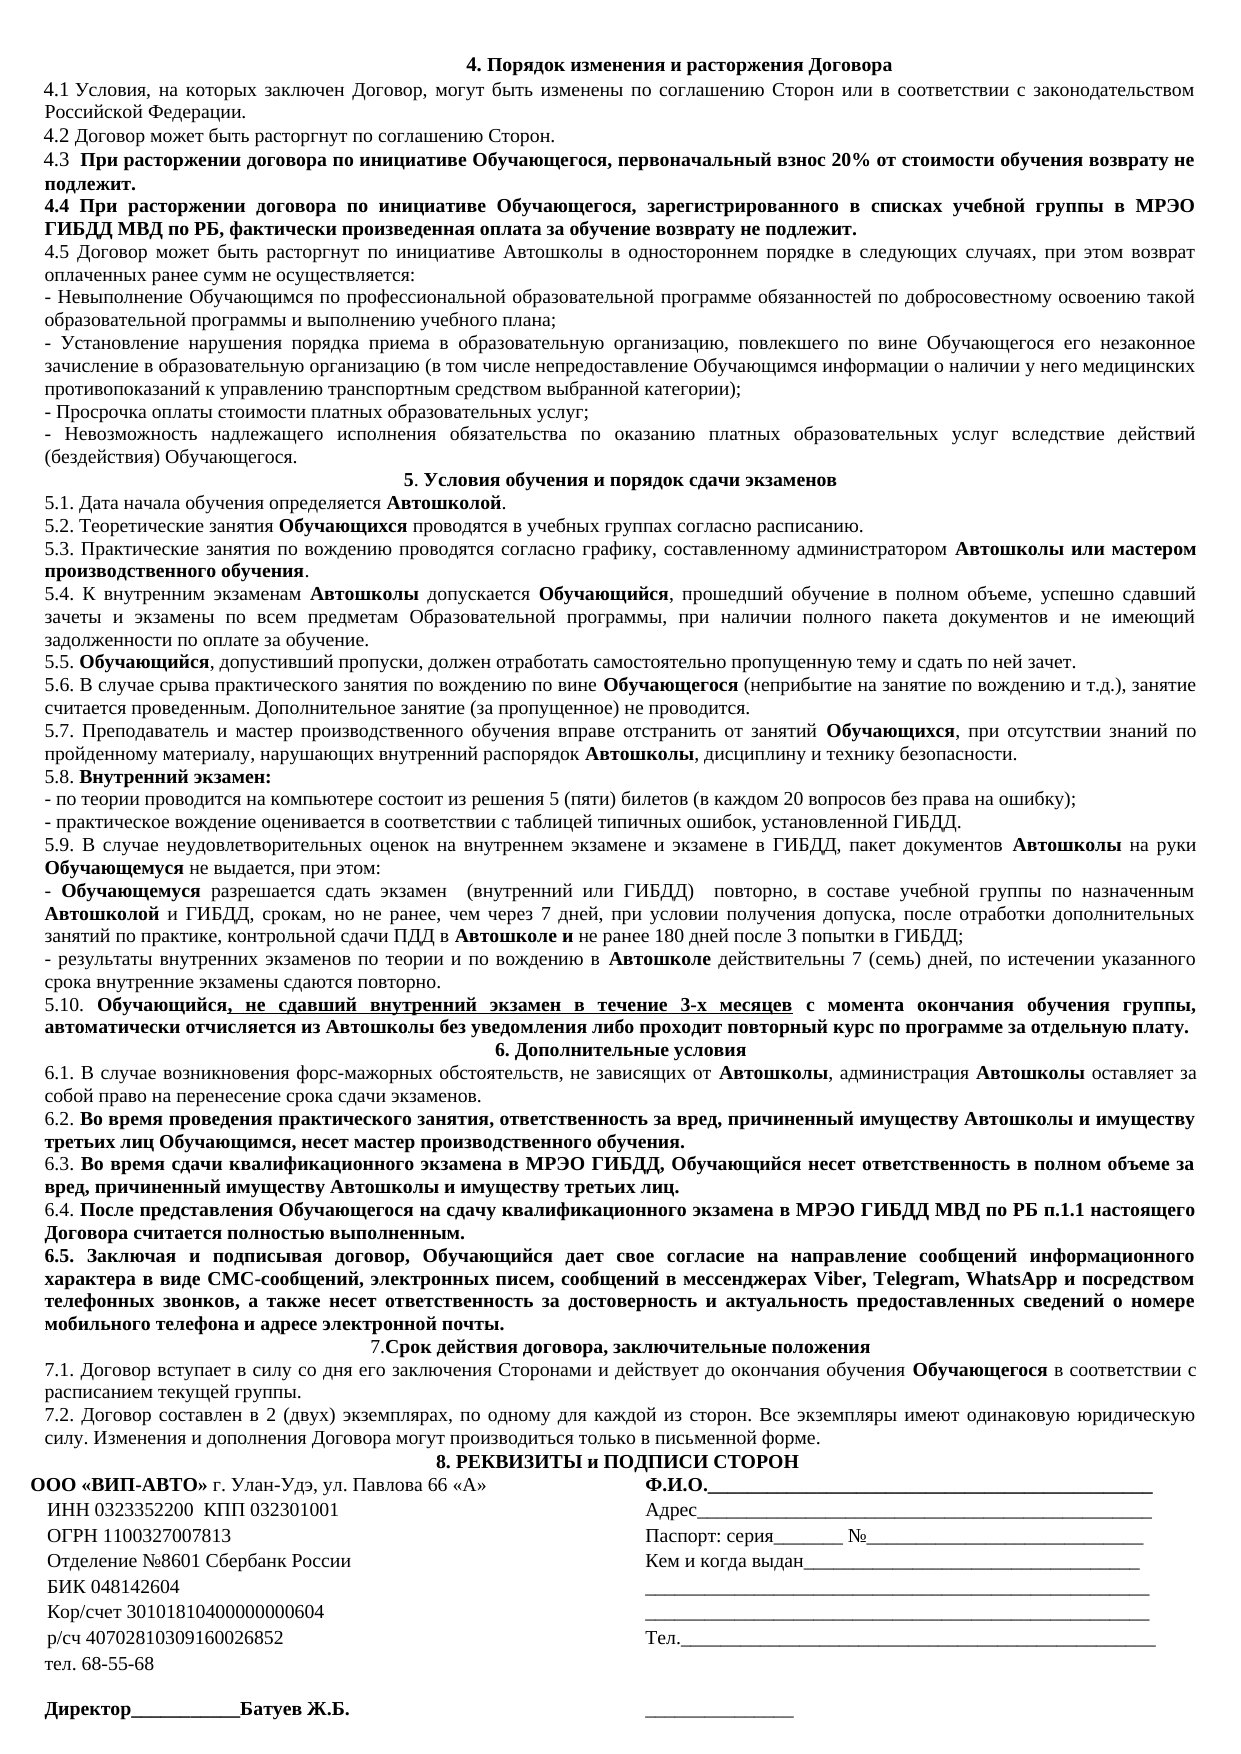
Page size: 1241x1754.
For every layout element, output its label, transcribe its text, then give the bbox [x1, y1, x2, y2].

text 5.9. В случае неудовлетворительных оценок на внутреннем экзамене и экзамене в ГИБДД, пакет документов Автошколы на руки Обучающемуся не выдается, при этом: [44, 833, 1197, 879]
list Условия, на которых заключен Договор, могут быть изменены по соглашению Сторон или в соответствии с законодательством Российской Федерации. [43, 76, 1197, 123]
text 5.1. Дата начала обучения определяется Автошколой. [44, 491, 1197, 514]
text 6.2. Во время проведения практического занятия, ответственность за вред, причиненный имуществу Автошколы и имуществу третьих лиц Обучающимся, несет мастер производственного обучения. [44, 1107, 1197, 1152]
text 7.2. Договор составлен в 2 (двух) экземплярах, по одному для каждой из сторон. Все экземпляры имеют одинаковую юридическую силу. Изменения и дополнения Договора могут производиться только в письменной форме. [44, 1403, 1197, 1449]
text 5.2. Теоретические занятия Обучающихся проводятся в учебных группах согласно расписанию. [44, 514, 1197, 536]
text 5.4. К внутренним экзаменам Автошколы допускается Обучающийся, прошедший обучение в полном объеме, успешно сдавший зачеты и экзамены по всем предметам Образовательной программы, при наличии полного пакета документов и не имеющий задолженности по оплате за обучение. [44, 582, 1197, 651]
text 7.1. Договор вступает в силу со дня его заключения Сторонами и действует до окончания обучения Обучающегося в соответствии с расписанием текущей группы. [44, 1358, 1197, 1403]
list Договор может быть расторгнут по соглашению Сторон. [43, 123, 1197, 147]
table_cell _______________ [634, 1697, 1216, 1724]
text 6.3. Во время сдачи квалификационного экзамена в МРЭО ГИБДД, Обучающийся несет ответственность в полном объеме за вред, причиненный имуществу Автошколы и имуществу третьих лиц. [44, 1152, 1197, 1198]
text 6.5. Заключая и подписывая договор, Обучающийся дает свое согласие на направление сообщений информационного характера в виде СМС-сообщений, электронных писем, сообщений в мессенджерах Viber, Telegram, WhatsApp и посредством телефонных звонков, а также несет ответственность за достоверность и актуальность предоставленных сведений о номере мобильного телефона и адресе электронной почты. [44, 1244, 1197, 1335]
text 5. Условия обучения и порядок сдачи экзаменов [44, 468, 1197, 491]
text - по теории проводится на компьютере состоит из решения 5 (пяти) билетов (в каждом 20 вопросов без права на ошибку); [44, 787, 1197, 810]
text - Обучающемуся разрешается сдать экзамен (внутренний или ГИБДД) повторно, в составе учебной группы по назначенным Автошколой и ГИБДД, срокам, но не ранее, чем через 7 дней, при условии получения допуска, после отработки дополнительных занятий по практике, контрольной сдачи ПДД в Автошколе и не ранее 180 дней после 3 попытки в ГИБДД; [44, 879, 1197, 947]
text 5.7. Преподаватель и мастер производственного обучения вправе отстранить от занятий Обучающихся, при отсутствии знаний по пройденному материалу, нарушающих внутренний распорядок Автошколы, дисциплину и технику безопасности. [44, 719, 1197, 764]
text 5.3. Практические занятия по вождению проводятся согласно графику, составленному администратором Автошколы или мастером производственного обучения. [44, 536, 1197, 582]
text 4.4 При расторжении договора по инициативе Обучающегося, зарегистрированного в списках учебной группы в МРЭО ГИБДД МВД по РБ, фактически произведенная оплата за обучение возврату не подлежит. [44, 194, 1197, 240]
text - Просрочка оплаты стоимости платных образовательных услуг; [44, 399, 1197, 422]
text - практическое вождение оценивается в соответствии с таблицей типичных ошибок, установленной ГИБДД. [44, 810, 1197, 833]
text 6.4. После представления Обучающегося на сдачу квалификационного экзамена в МРЭО ГИБДД МВД по РБ п.1.1 настоящего Договора считается полностью выполненным. [44, 1198, 1197, 1244]
text 8. РЕКВИЗИТЫ и ПОДПИСИ СТОРОН [44, 1449, 1190, 1472]
list При расторжении договора по инициативе Обучающегося, первоначальный взнос 20% от стоимости обучения возврату не подлежит. [43, 147, 1197, 194]
text - Установление нарушения порядка приема в образовательную организацию, повлекшего по вине Обучающегося его незаконное зачисление в образовательную организацию (в том числе непредоставление Обучающимся информации о наличии у него медицинских противопоказаний к управлению транспортным средством выбранной категории); [44, 331, 1197, 399]
text 5.8. Внутренний экзамен: [44, 764, 1197, 787]
text 6.1. В случае возникновения форс-мажорных обстоятельств, не зависящих от Автошколы, администрация Автошколы оставляет за собой право на перенесение срока сдачи экзаменов. [44, 1061, 1197, 1107]
text 5.10. Обучающийся, не сдавший внутренний экзамен в течение 3-х месяцев с момента окончания обучения группы, автоматически отчисляется из Автошколы без уведомления либо проходит повторный курс по программе за отдельную плату. [44, 993, 1197, 1038]
text 5.6. В случае срыва практического занятия по вождению по вине Обучающегося (неприбытие на занятие по вождению и т.д.), занятие считается проведенным. Дополнительное занятие (за пропущенное) не проводится. [44, 673, 1197, 719]
text 7.Срок действия договора, заключительные положения [44, 1335, 1197, 1358]
list 4.5 Договор может быть расторгнут по инициативе Автошколы в одностороннем порядке в следующих случаях, при этом возврат оплаченных ранее сумм не осуществляется: [44, 240, 1197, 286]
text 5.5. Обучающийся, допустивший пропуски, должен отработать самостоятельно пропущенную тему и сдать по ней зачет. [44, 651, 1197, 673]
table_header ООО «ВИП-АВТО» г. Улан-Удэ, ул. Павлова 66 «А» ИНН 0323352200 КПП 032301001 ОГРН 1100327007813 Отделение №8601 Сбербанк России БИК 048142604 Кор/счет 30101810400000000604 р/сч 40702810309160026852 тел. 68-55-68 [33, 1473, 634, 1697]
table_header Ф.И.О._____________________________________________ Адрес______________________________________________ Паспорт: серия_______ №____________________________ Кем и когда выдан__________________________________ ___________________________________________________ ___________________________________________________ Тел.________________________________________________ [634, 1473, 1216, 1697]
table_cell Директор___________Батуев Ж.Б. [33, 1697, 634, 1724]
text 6. Дополнительные условия [44, 1038, 1197, 1061]
text - Невозможность надлежащего исполнения обязательства по оказанию платных образовательных услуг вследствие действий (бездействия) Обучающегося. [44, 422, 1197, 468]
text - Невыполнение Обучающимся по профессиональной образовательной программе обязанностей по добросовестному освоению такой образовательной программы и выполнению учебного плана; [44, 286, 1197, 331]
list Порядок изменения и расторжения Договора [103, 52, 1197, 76]
text - результаты внутренних экзаменов по теории и по вождению в Автошколе действительны 7 (семь) дней, по истечении указанного срока внутренние экзамены сдаются повторно. [44, 947, 1197, 993]
